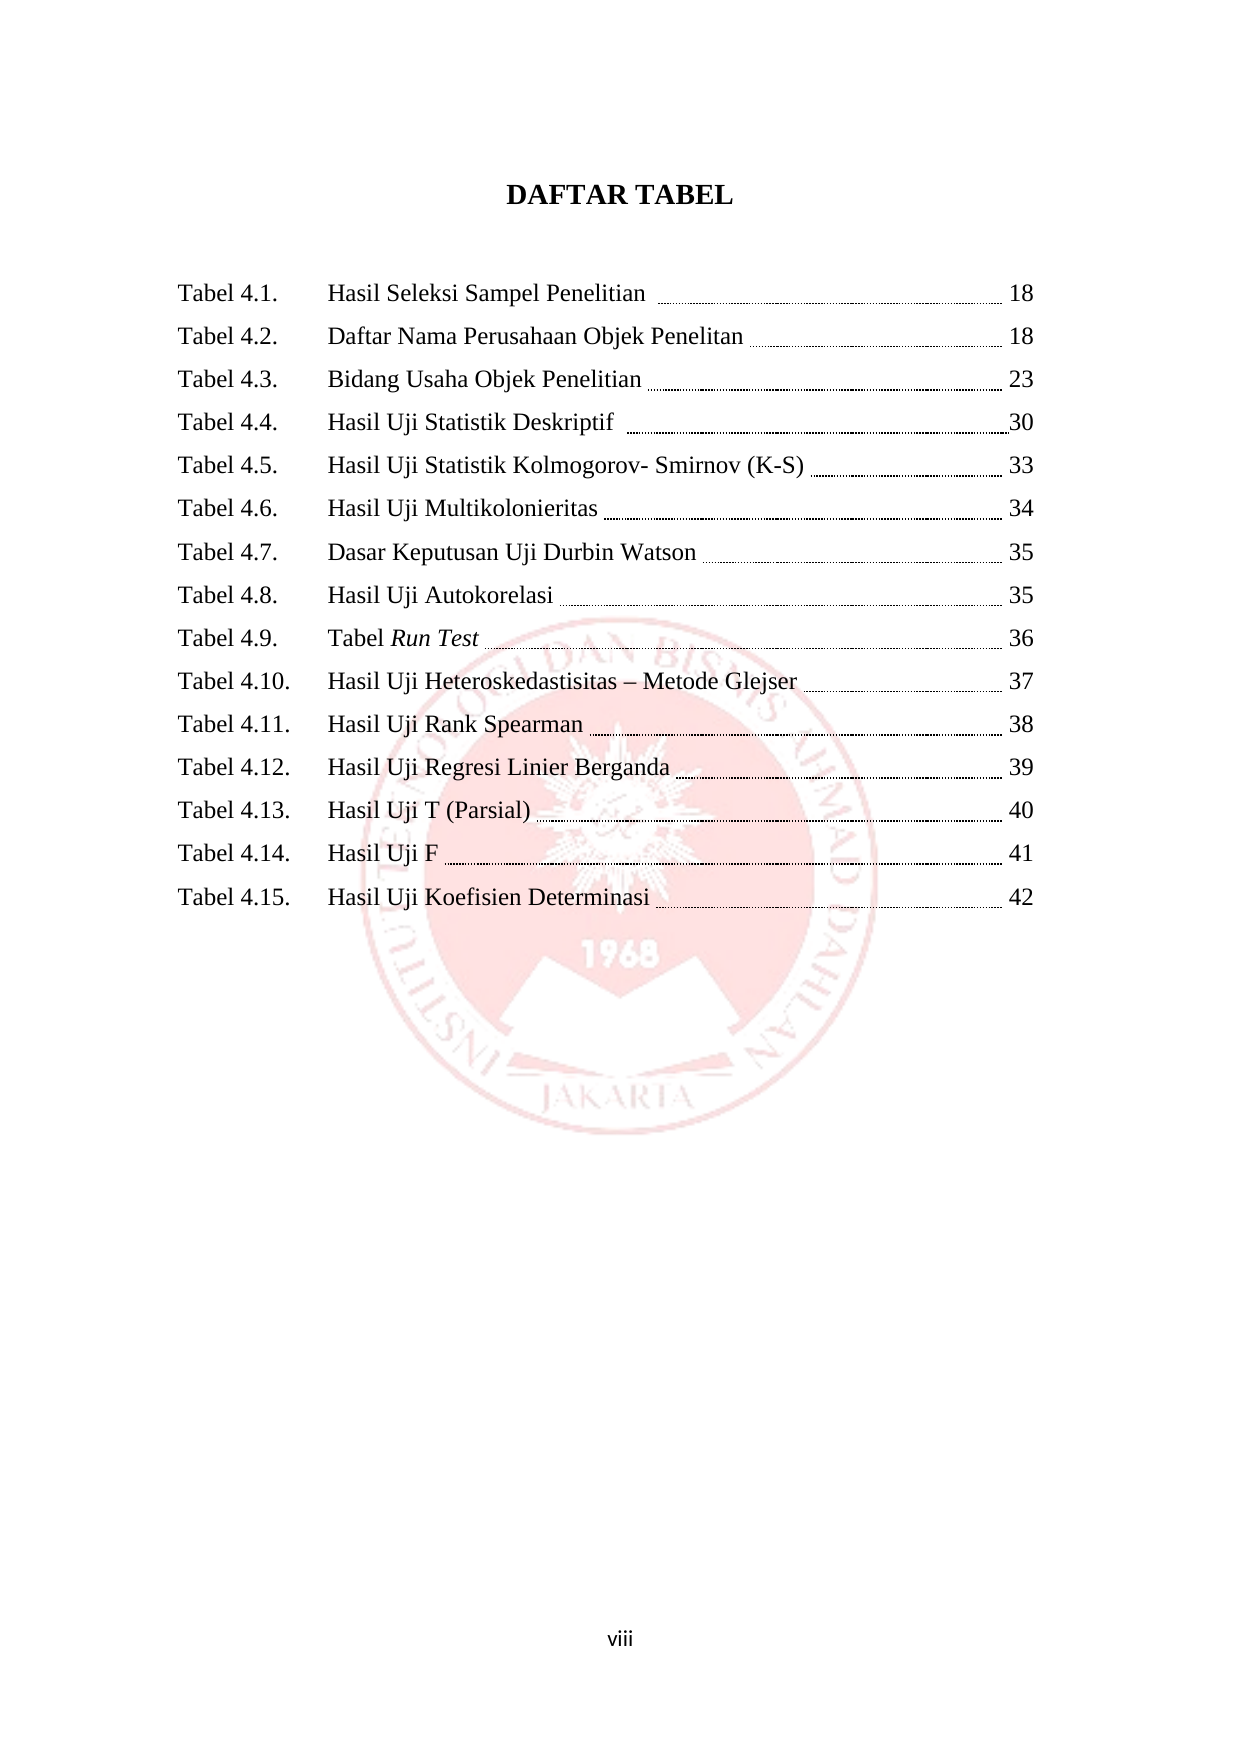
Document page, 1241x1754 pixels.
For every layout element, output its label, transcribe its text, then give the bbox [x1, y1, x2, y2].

list Bidang Usaha Objek Penelitian 23 [177, 364, 1063, 393]
list Hasil Seleksi Sampel Penelitian 18 [177, 278, 1063, 307]
list Daftar Nama Perusahaan Objek Penelitan 18 [177, 321, 1063, 350]
list Dasar Keputusan Uji Durbin Watson 35 [177, 537, 1063, 565]
list Hasil Uji Koefisien Determinasi 42 [177, 882, 1063, 910]
list Hasil Uji F 41 [177, 838, 1063, 867]
list Hasil Uji Statistik Kolmogorov- Smirnov (K-S) 33 [177, 450, 1063, 479]
list Hasil Uji Multikolonieritas 34 [177, 493, 1063, 522]
list Hasil Uji Regresi Linier Berganda 39 [177, 752, 1063, 781]
list Hasil Uji T (Parsial) 40 [177, 795, 1063, 824]
list Hasil Uji Autokorelasi 35 [177, 580, 1063, 608]
list Tabel Run Test 36 [177, 623, 1063, 652]
list Hasil Uji Statistik Deskriptif 30 [177, 407, 1063, 436]
list Hasil Uji Rank Spearman 38 [177, 709, 1063, 738]
list Hasil Uji Heteroskedastisitas – Metode Glejser 37 [177, 666, 1063, 695]
text DAFTAR TABEL [177, 177, 1063, 211]
